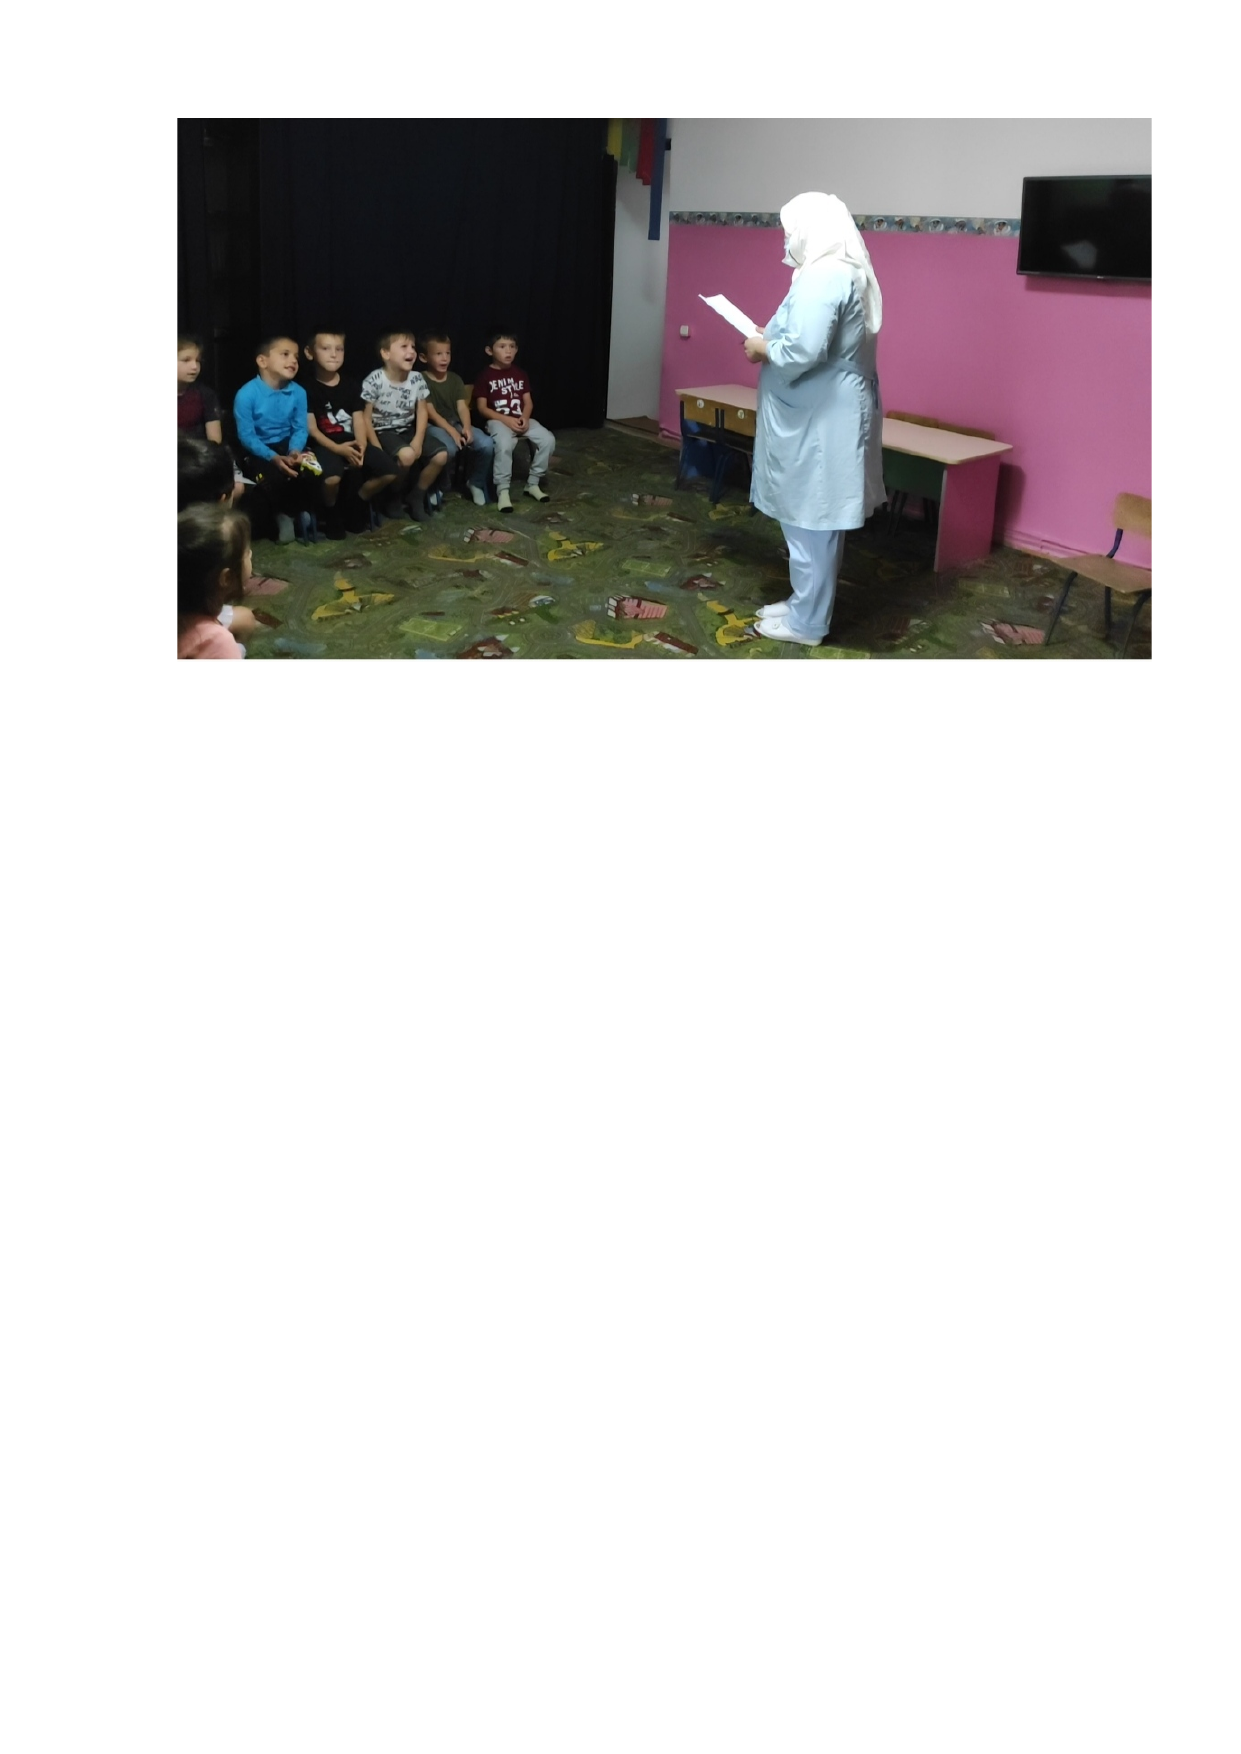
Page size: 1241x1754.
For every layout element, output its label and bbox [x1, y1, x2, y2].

picture [177, 118, 1152, 662]
